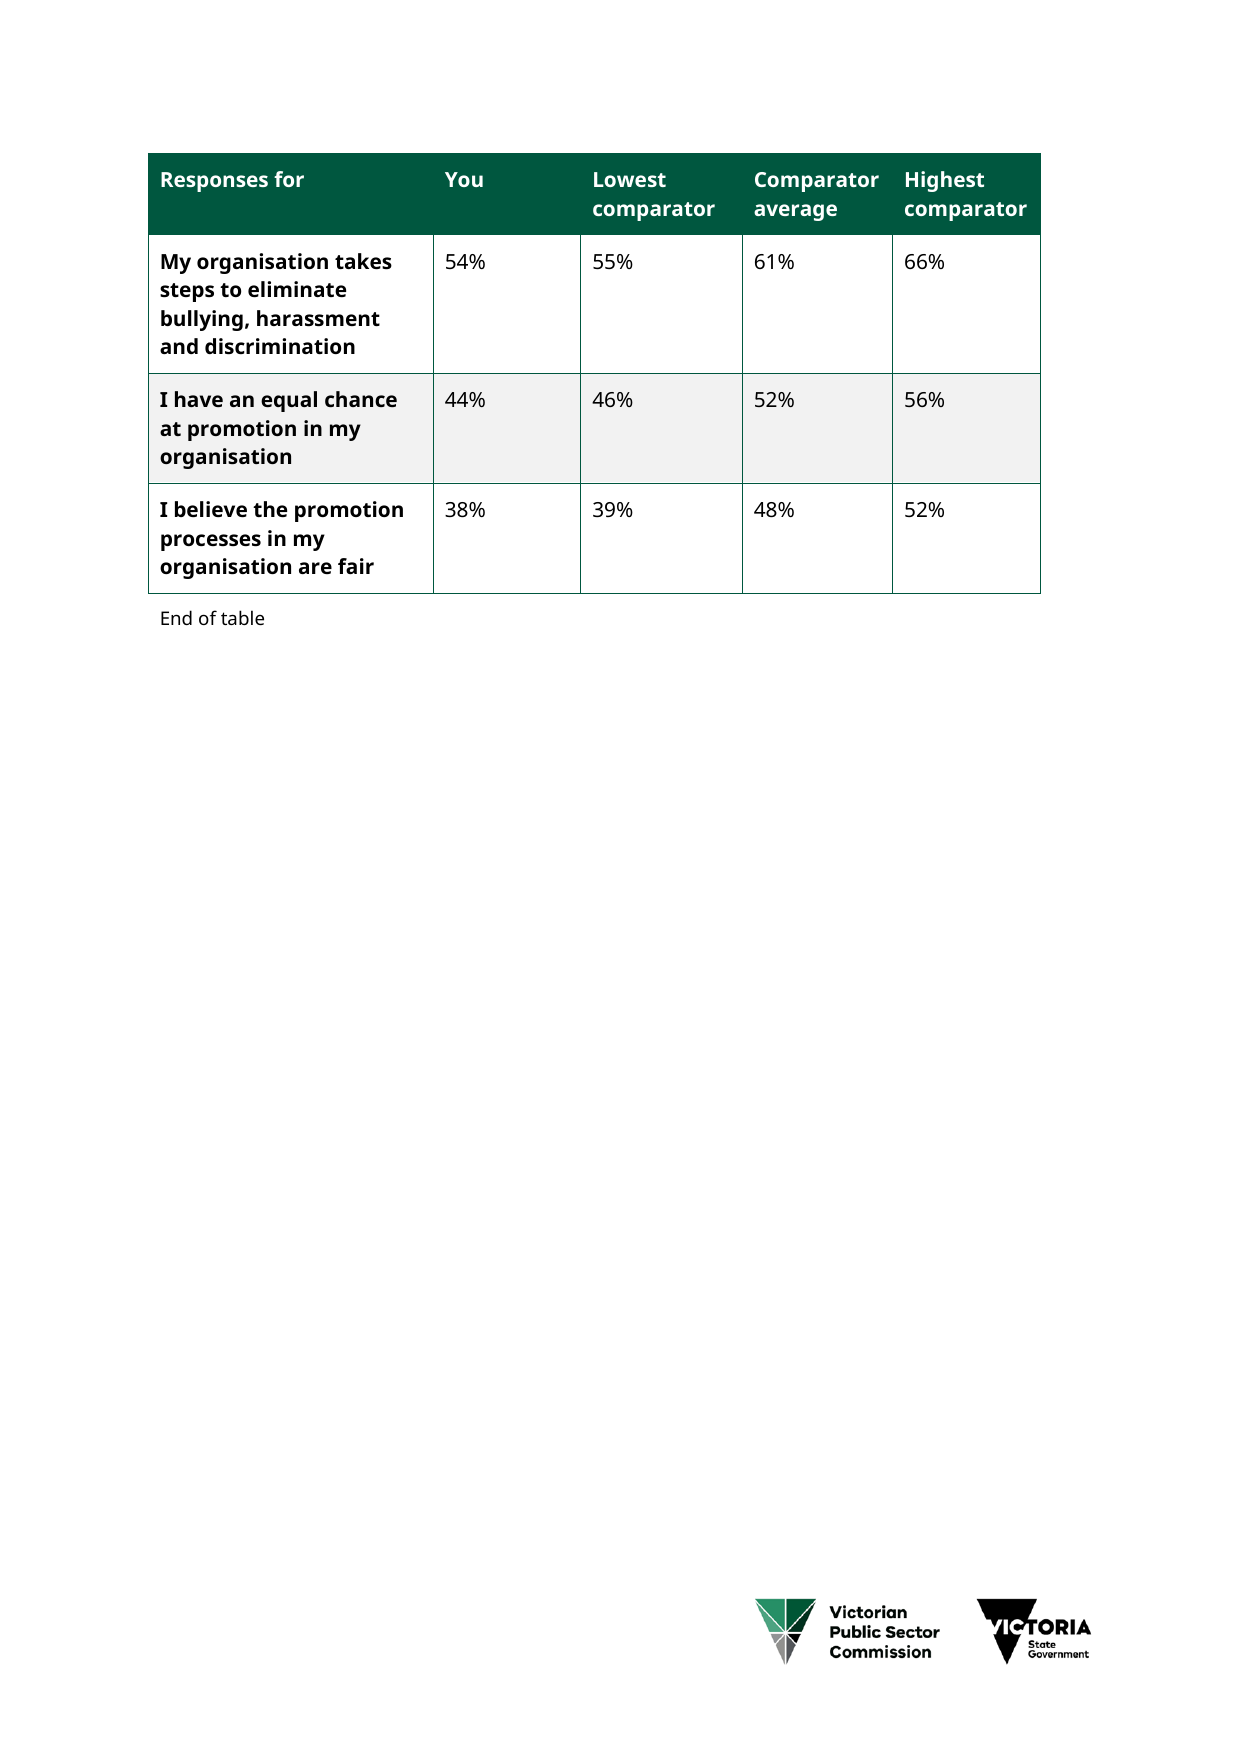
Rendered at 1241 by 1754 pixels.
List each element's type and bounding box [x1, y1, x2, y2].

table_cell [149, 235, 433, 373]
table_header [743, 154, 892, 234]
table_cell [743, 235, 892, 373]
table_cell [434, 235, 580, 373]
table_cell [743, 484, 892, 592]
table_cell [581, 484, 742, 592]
picture [754, 1598, 1093, 1666]
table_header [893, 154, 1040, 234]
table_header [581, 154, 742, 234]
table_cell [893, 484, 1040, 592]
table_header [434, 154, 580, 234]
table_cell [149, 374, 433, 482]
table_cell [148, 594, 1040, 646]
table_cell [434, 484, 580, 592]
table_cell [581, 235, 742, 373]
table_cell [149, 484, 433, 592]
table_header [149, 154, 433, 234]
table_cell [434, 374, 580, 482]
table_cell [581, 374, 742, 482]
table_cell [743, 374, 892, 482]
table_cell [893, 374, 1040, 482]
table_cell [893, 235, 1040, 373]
